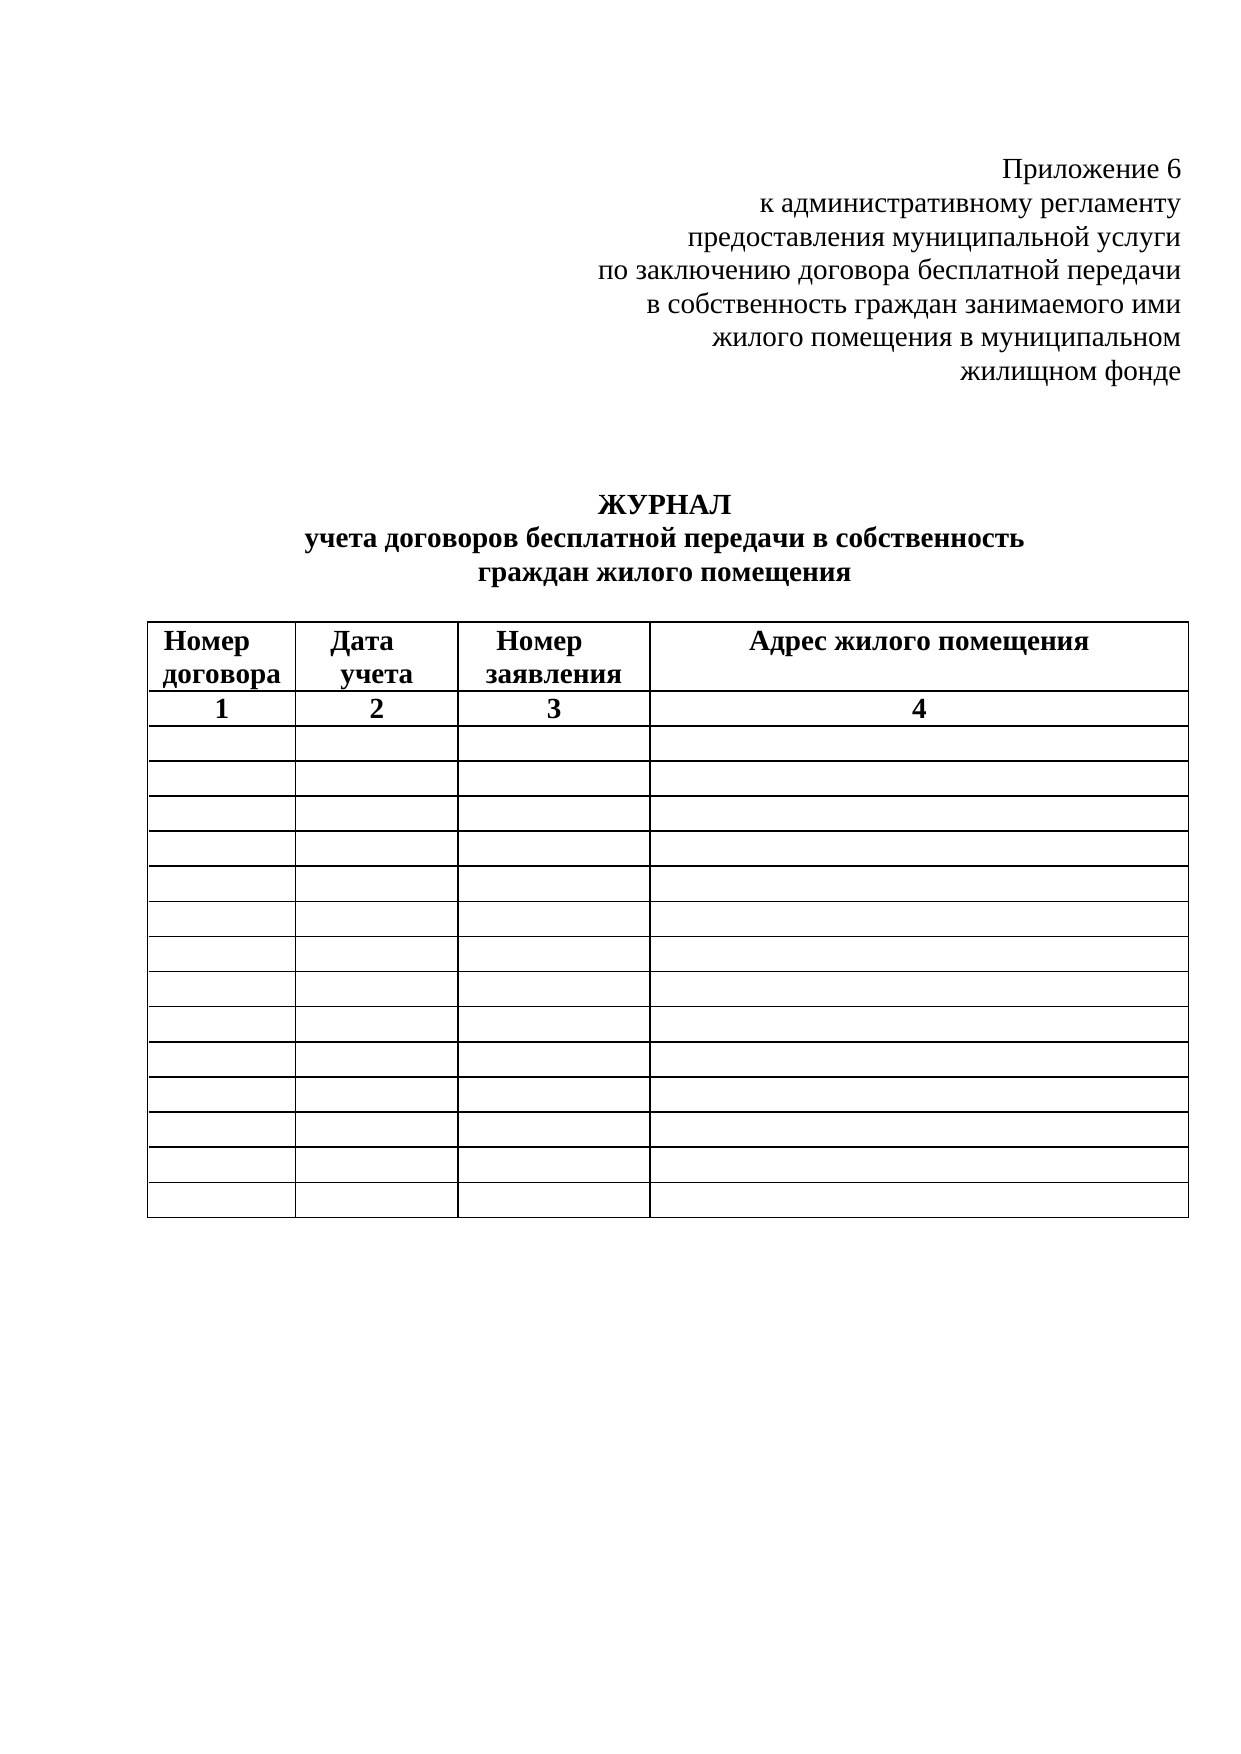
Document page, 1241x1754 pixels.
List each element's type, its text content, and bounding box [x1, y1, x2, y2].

table_cell [459, 1078, 649, 1111]
table_cell [296, 832, 457, 865]
table_cell [148, 1077, 295, 1111]
text по заключению договора бесплатной передачи [148, 252, 1181, 286]
table_cell [651, 1113, 1188, 1146]
text предоставления муниципальной услуги [148, 219, 1181, 252]
table_cell [148, 866, 295, 901]
table_cell [459, 762, 649, 795]
table_cell 4 [651, 692, 1188, 725]
text учета договоров бесплатной передачи в собственность [148, 521, 1181, 554]
table_cell [148, 902, 295, 936]
table_cell [296, 937, 457, 971]
table_cell [651, 937, 1188, 971]
table_cell [459, 1113, 649, 1146]
table_cell [148, 1007, 295, 1041]
table_header Адрес жилого помещения [651, 623, 1188, 690]
table_cell [296, 867, 457, 901]
table_cell [651, 832, 1188, 865]
table_cell [651, 1148, 1188, 1181]
table_cell [296, 1043, 457, 1076]
table_cell [459, 1007, 649, 1041]
table_cell 3 [459, 692, 649, 725]
table_cell [651, 867, 1188, 901]
table_cell [148, 726, 295, 760]
table_cell [296, 1113, 457, 1146]
table_cell [459, 937, 649, 971]
table_cell [296, 1007, 457, 1041]
text жилищном фонде [148, 353, 1181, 386]
table_cell [459, 972, 649, 1006]
table_cell [296, 1183, 457, 1216]
table_cell [651, 1078, 1188, 1111]
table_cell [459, 1183, 649, 1216]
table_cell [296, 1078, 457, 1111]
text граждан жилого помещения [148, 554, 1181, 588]
table_cell [459, 1043, 649, 1076]
table_cell [148, 937, 295, 971]
table_cell [651, 902, 1188, 936]
table_cell [296, 762, 457, 795]
table_cell [651, 1007, 1188, 1041]
text ЖУРНАЛ [148, 487, 1181, 521]
table_header Дата учета [296, 623, 457, 690]
table_cell [148, 831, 295, 865]
text в собственность граждан занимаемого ими [148, 286, 1181, 319]
table_cell [296, 727, 457, 760]
table_cell [459, 832, 649, 865]
table_cell [148, 1042, 295, 1076]
table_header Номер заявления [459, 623, 649, 690]
table_cell [148, 1183, 295, 1216]
table_cell [296, 972, 457, 1006]
table_cell 1 [148, 691, 295, 725]
table_cell [296, 902, 457, 936]
table_cell [148, 796, 295, 830]
text жилого помещения в муниципальном [148, 319, 1181, 353]
table_cell [651, 1043, 1188, 1076]
table_cell [148, 761, 295, 795]
table_cell [459, 867, 649, 901]
table_cell [651, 727, 1188, 760]
table_cell 2 [296, 692, 457, 725]
table_cell [459, 1148, 649, 1181]
text Приложение 6 [148, 152, 1181, 185]
table_cell [459, 727, 649, 760]
table_cell [651, 797, 1188, 830]
table_cell [296, 1148, 457, 1181]
table_cell [148, 972, 295, 1006]
table_cell [459, 902, 649, 936]
table_cell [651, 1183, 1188, 1216]
table_cell [651, 972, 1188, 1006]
table_cell [148, 1112, 295, 1146]
table_cell [148, 1147, 295, 1181]
table_cell [296, 797, 457, 830]
table_cell [459, 797, 649, 830]
text к административному регламенту [148, 185, 1181, 219]
table_cell [651, 762, 1188, 795]
table_header Номер договора [148, 623, 295, 690]
